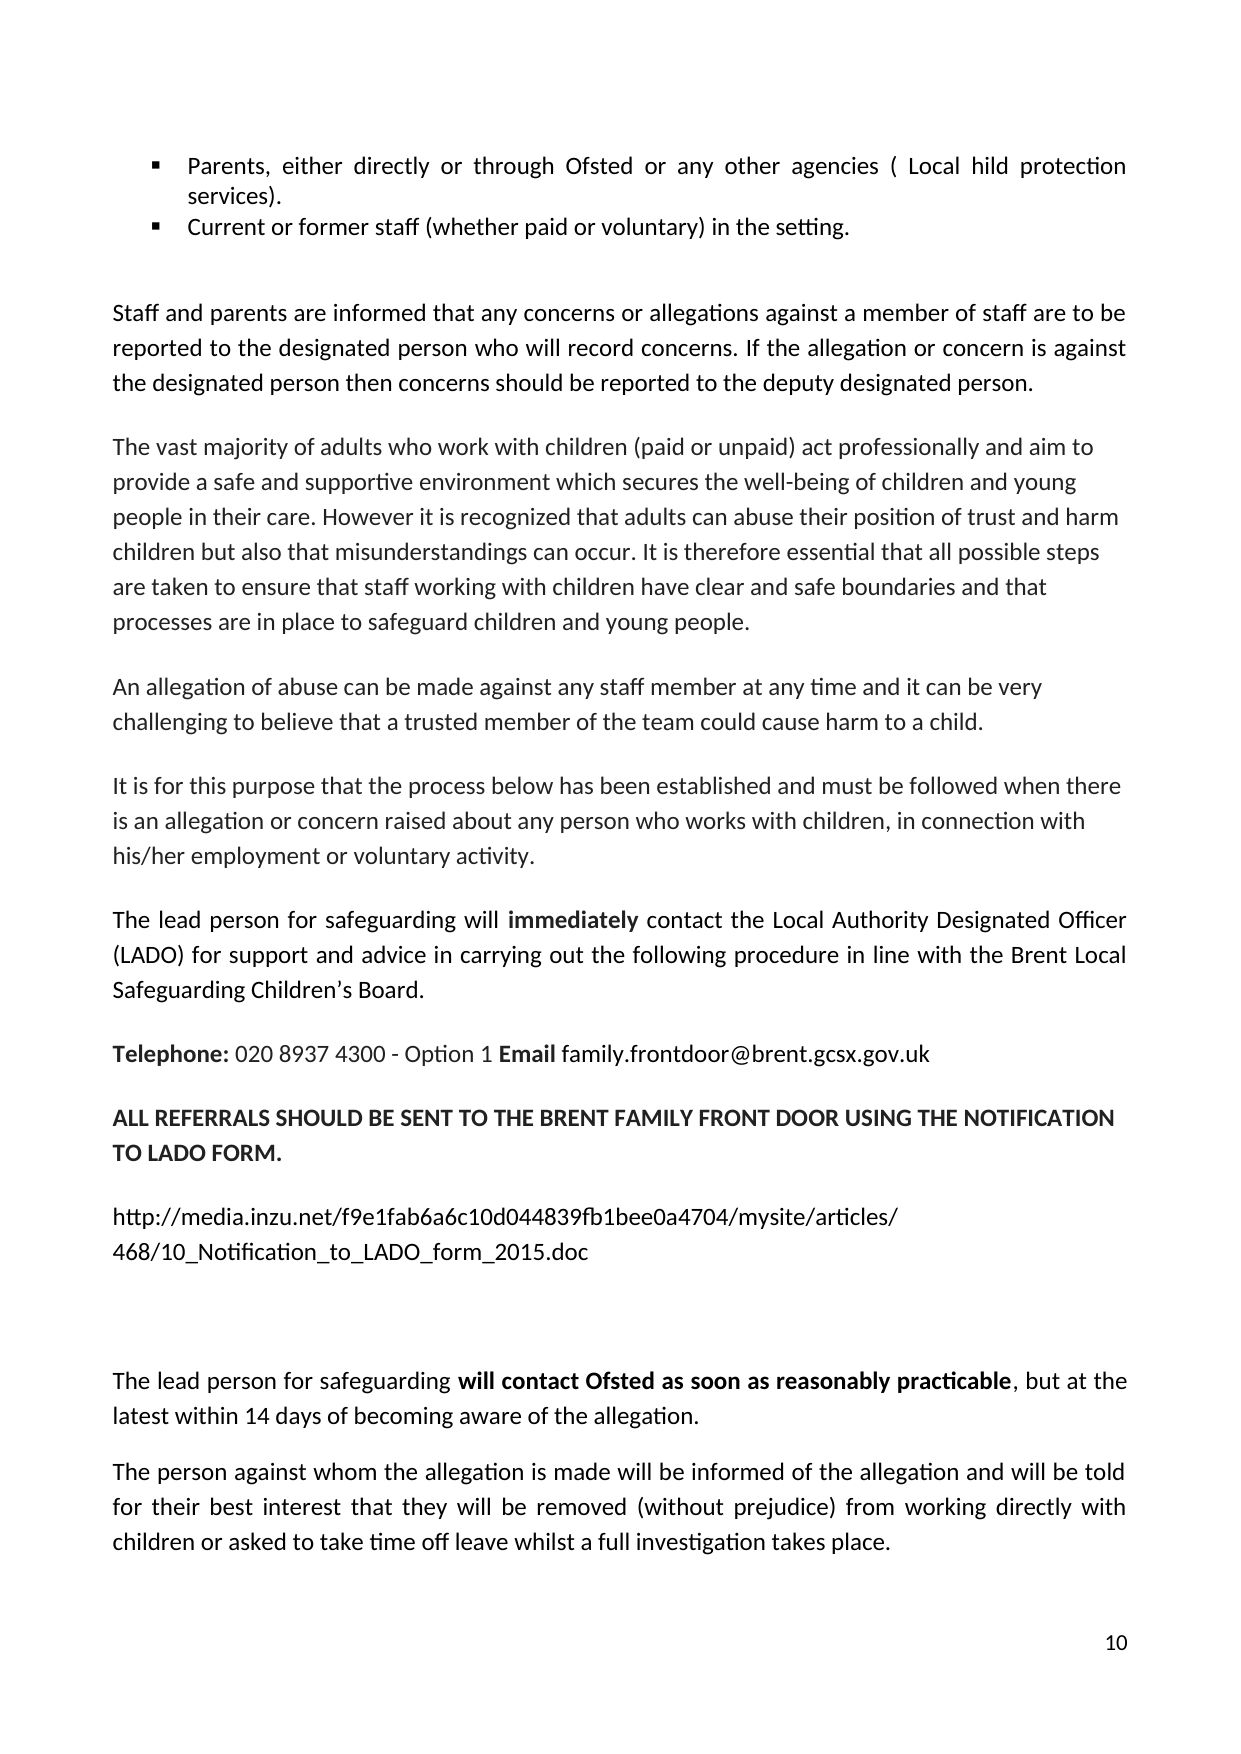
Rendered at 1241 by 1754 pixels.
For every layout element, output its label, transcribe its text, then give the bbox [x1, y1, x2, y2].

text The lead person for safeguarding will immediately contact the Local Authority Designated Officer (LADO) for support and advice in carrying out the following procedure in line with the Brent Local Safeguarding Children’s Board. [112, 904, 1128, 1004]
list Current or former staff (whether paid or voluntary) in the setting. [150, 211, 1128, 242]
text The person against whom the allegation is made will be informed of the allegation and will be told for their best interest that they will be removed (without prejudice) from working directly with children or asked to take time off leave whilst a full investigation takes place. [112, 1456, 1128, 1556]
text ALL REFERRALS SHOULD BE SENT TO THE BRENT FAMILY FRONT DOOR USING THE NOTIFICATION TO LADO FORM. [112, 1102, 1128, 1168]
text Staff and parents are informed that any concerns or allegations against a member of staff are to be reported to the designated person who will record concerns. If the allegation or concern is against the designated person then concerns should be reported to the deputy designated person. [112, 297, 1128, 398]
text The vast majority of adults who work with children (paid or unpaid) act professionally and aim to provide a safe and supportive environment which secures the well-being of children and young people in their care. However it is recognized that adults can abuse their position of trust and harm children but also that misunderstandings can occur. It is therefore essential that all possible steps are taken to ensure that staff working with children have clear and safe boundaries and that processes are in place to safeguard children and young people. [112, 432, 1128, 637]
text It is for this purpose that the process below has been established and must be followed when there is an allegation or concern raised about any person who works with children, in connection with his/her employment or voluntary activity. [112, 770, 1128, 870]
text The lead person for safeguarding will contact Ofsted as soon as reasonably practicable, but at the latest within 14 days of becoming aware of the allegation. [112, 1365, 1128, 1430]
text http://media.inzu.net/f9e1fab6a6c10d044839fb1bee0a4704/mysite/articles/468/10_Notification_to_LADO_form_2015.doc [112, 1202, 1128, 1267]
list Parents, either directly or through Ofsted or any other agencies ( Local hild protection services). [150, 150, 1128, 211]
text Telephone: 020 8937 4300 - Option 1 Email family.frontdoor@brent.gcsx.gov.uk [112, 1038, 1128, 1069]
text An allegation of abuse can be made against any staff member at any time and it can be very challenging to believe that a trusted member of the team could cause harm to a child. [112, 671, 1128, 736]
